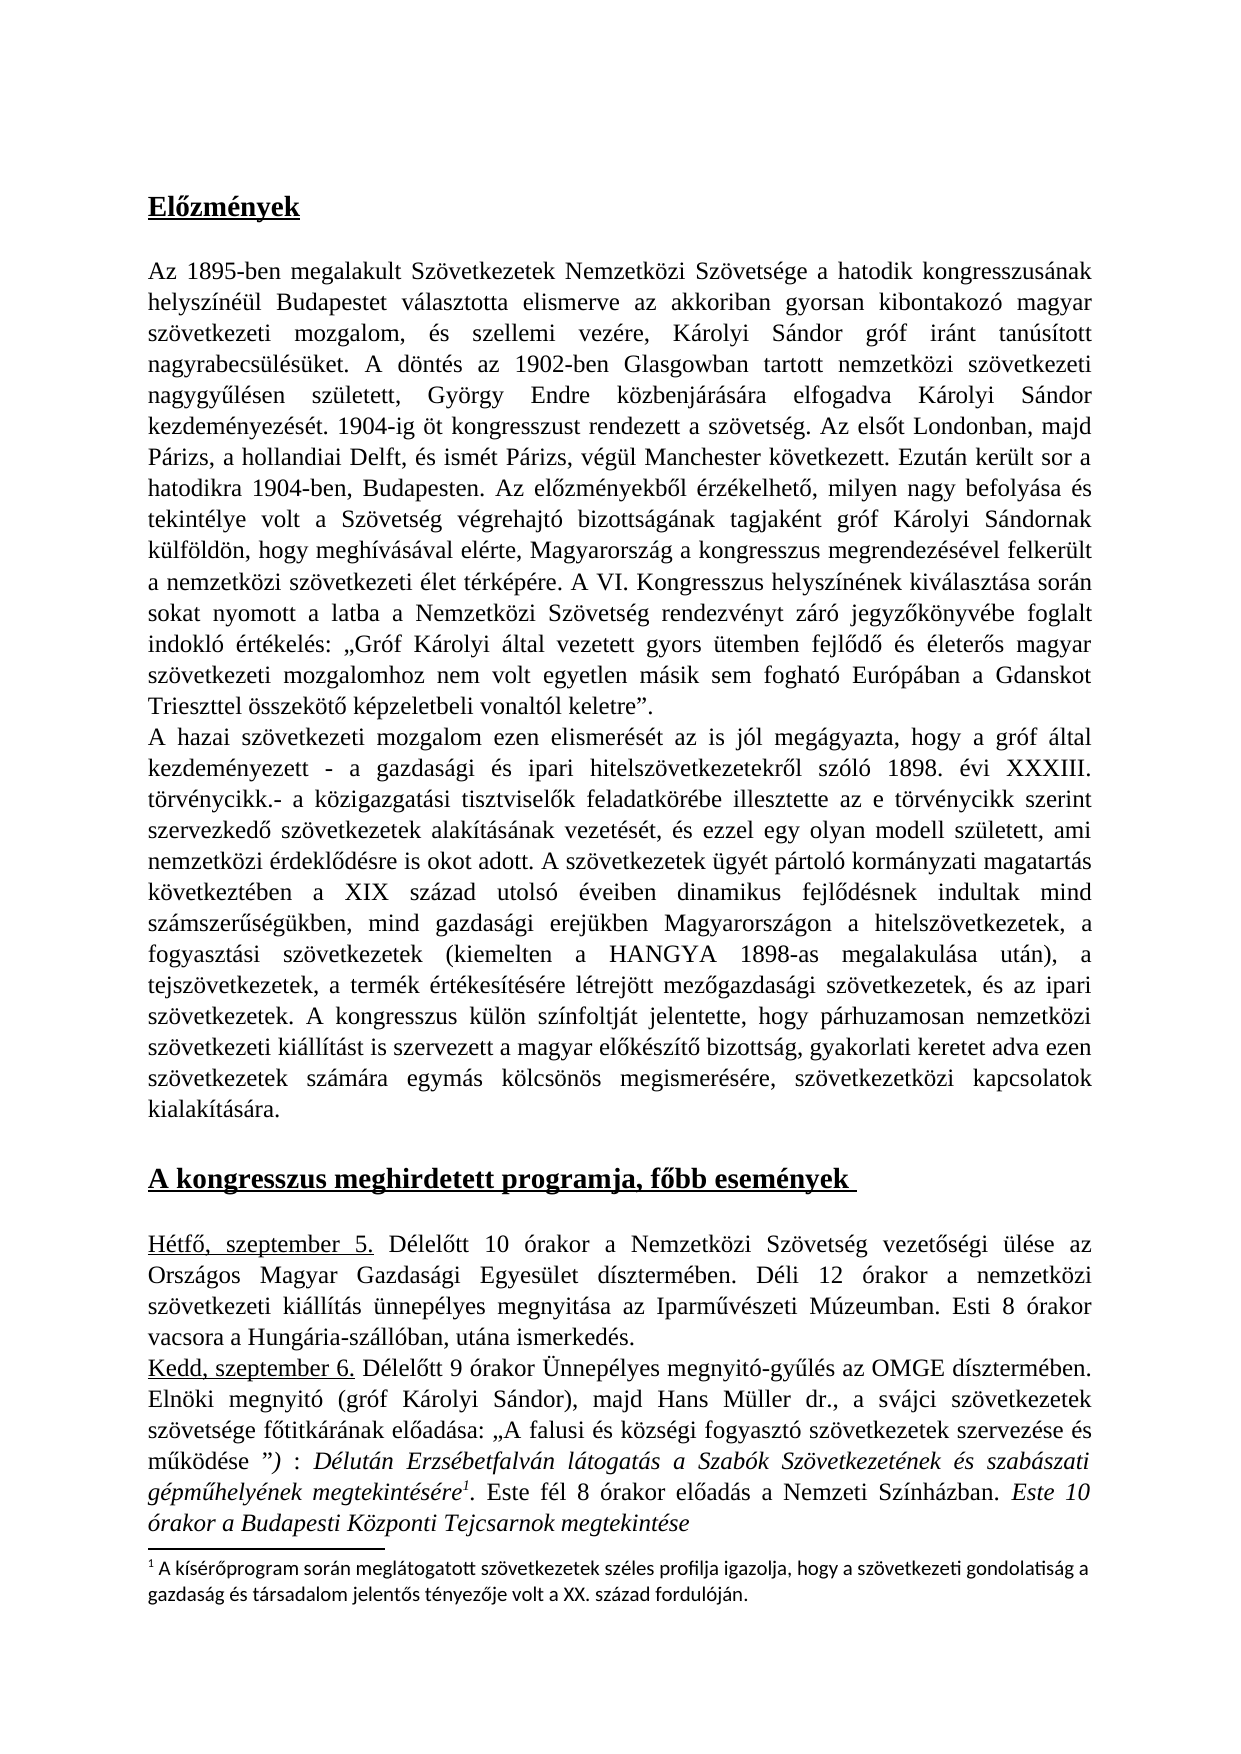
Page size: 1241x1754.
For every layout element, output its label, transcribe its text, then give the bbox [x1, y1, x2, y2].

text Az 1895-ben megalakult Szövetkezetek Nemzetközi Szövetsége a hatodik kongresszusának helyszínéül Budapestet választotta elismerve az akkoriban gyorsan kibontakozó magyar szövetkezeti mozgalom, és szellemi vezére, Károlyi Sándor gróf iránt tanúsított nagyrabecsülésüket. A döntés az 1902-ben Glasgowban tartott nemzetközi szövetkezeti nagygyűlésen született, György Endre közbenjárására elfogadva Károlyi Sándor kezdeményezését. 1904-ig öt kongresszust rendezett a szövetség. Az elsőt Londonban, majd Párizs, a hollandiai Delft, és ismét Párizs, végül Manchester következett. Ezután került sor a hatodikra 1904-ben, Budapesten. Az előzményekből érzékelhető, milyen nagy befolyása és tekintélye volt a Szövetség végrehajtó bizottságának tagjaként gróf Károlyi Sándornak külföldön, hogy meghívásával elérte, Magyarország a kongresszus megrendezésével felkerült a nemzetközi szövetkezeti élet térképére. A VI. Kongresszus helyszínének kiválasztása során sokat nyomott a latba a Nemzetközi Szövetség rendezvényt záró jegyzőkönyvébe foglalt indokló értékelés: „Gróf Károlyi által vezetett gyors ütemben fejlődő és életerős magyar szövetkezeti mozgalomhoz nem volt egyetlen másik sem fogható Európában a Gdanskot Trieszttel összekötő képzeletbeli vonaltól keletre”. [148, 256, 1093, 719]
text A kongresszus meghirdetett programja, főbb események [148, 1161, 1093, 1195]
text Hétfő, szeptember 5. Délelőtt 10 órakor a Nemzetközi Szövetség vezetőségi ülése az Országos Magyar Gazdasági Egyesület dísztermében. Déli 12 órakor a nemzetközi szövetkezeti kiállítás ünnepélyes megnyitása az Iparművészeti Múzeumban. Esti 8 órakor vacsora a Hungária-szállóban, utána ismerkedés. [148, 1229, 1093, 1351]
text Kedd, szeptember 6. Délelőtt 9 órakor Ünnepélyes megnyitó-gyűlés az OMGE dísztermében. Elnöki megnyitó (gróf Károlyi Sándor), majd Hans Müller dr., a svájci szövetkezetek szövetsége főtitkárának előadása: „A falusi és községi fogyasztó szövetkezetek szervezése és működése ”) : Délután Erzsébetfalván látogatás a Szabók Szövetkezetének és szabászati gépműhelyének megtekintésére. Este fél 8 órakor előadás a Nemzeti Színházban. Este 10 órakor a Budapesti Központi Tejcsarnok megtekintése [148, 1353, 1093, 1537]
text Előzmények [148, 189, 1093, 222]
text A hazai szövetkezeti mozgalom ezen elismerését az is jól megágyazta, hogy a gróf által kezdeményezett - a gazdasági és ipari hitelszövetkezetekről szóló 1898. évi XXXIII. törvénycikk.- a közigazgatási tisztviselők feladatkörébe illesztette az e törvénycikk szerint szervezkedő szövetkezetek alakításának vezetését, és ezzel egy olyan modell született, ami nemzetközi érdeklődésre is okot adott. A szövetkezetek ügyét pártoló kormányzati magatartás következtében a XIX század utolsó éveiben dinamikus fejlődésnek indultak mind számszerűségükben, mind gazdasági erejükben Magyarországon a hitelszövetkezetek, a fogyasztási szövetkezetek (kiemelten a HANGYA 1898-as megalakulása után), a tejszövetkezetek, a termék értékesítésére létrejött mezőgazdasági szövetkezetek, és az ipari szövetkezetek. A kongresszus külön színfoltját jelentette, hogy párhuzamosan nemzetközi szövetkezeti kiállítást is szervezett a magyar előkészítő bizottság, gyakorlati keretet adva ezen szövetkezetek számára egymás kölcsönös megismerésére, szövetkezetközi kapcsolatok kialakítására. [148, 722, 1093, 1123]
